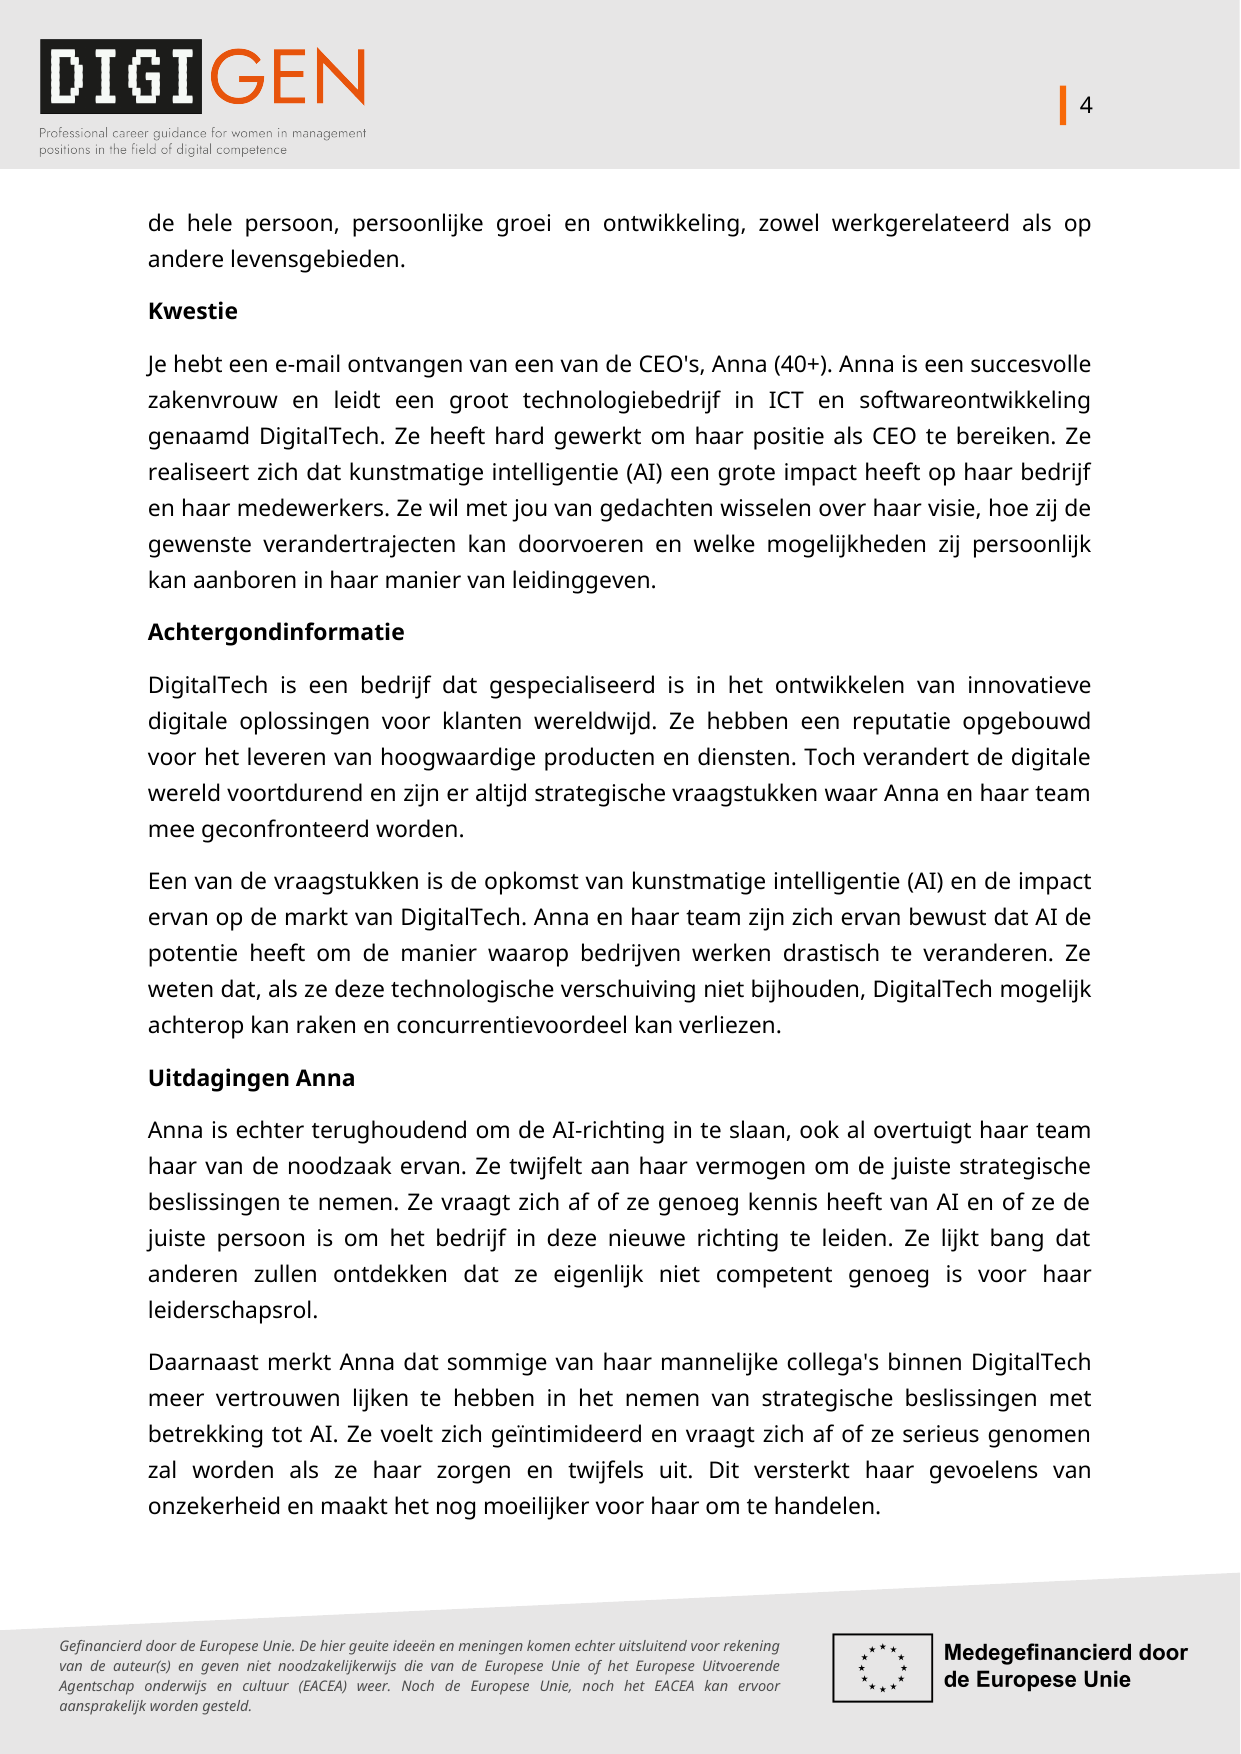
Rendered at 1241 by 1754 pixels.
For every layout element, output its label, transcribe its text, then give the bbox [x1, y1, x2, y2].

text Daarnaast merkt Anna dat sommige van haar mannelijke collega's binnen DigitalTech meer vertrouwen lijken te hebben in het nemen van strategische beslissingen met betrekking tot AI. Ze voelt zich geïntimideerd en vraagt zich af of ze serieus genomen zal worden als ze haar zorgen en twijfels uit. Dit versterkt haar gevoelens van onzekerheid en maakt het nog moeilijker voor haar om te handelen. [148, 1346, 1092, 1521]
text Je hebt een e-mail ontvangen van een van de CEO's, Anna (40+). Anna is een succesvolle zakenvrouw en leidt een groot technologiebedrijf in ICT en softwareontwikkeling genaamd DigitalTech. Ze heeft hard gewerkt om haar positie als CEO te bereiken. Ze realiseert zich dat kunstmatige intelligentie (AI) een grote impact heeft op haar bedrijf en haar medewerkers. Ze wil met jou van gedachten wisselen over haar visie, hoe zij de gewenste verandertrajecten kan doorvoeren en welke mogelijkheden zij persoonlijk kan aanboren in haar manier van leidinggeven. [148, 348, 1092, 595]
picture [39, 38, 366, 157]
text Kwestie [148, 295, 1092, 327]
text DigitalTech is een bedrijf dat gespecialiseerd is in het ontwikkelen van innovatieve digitale oplossingen voor klanten wereldwijd. Ze hebben een reputatie opgebouwd voor het leveren van hoogwaardige producten en diensten. Toch verandert de digitale wereld voortdurend en zijn er altijd strategische vraagstukken waar Anna en haar team mee geconfronteerd worden. [148, 669, 1092, 844]
text Achtergondinformatie [148, 616, 1092, 647]
text Uitdagingen Anna [148, 1061, 1092, 1093]
text Een van de vraagstukken is de opkomst van kunstmatige intelligentie (AI) en de impact ervan op de markt van DigitalTech. Anna en haar team zijn zich ervan bewust dat AI de potentie heeft om de manier waarop bedrijven werken drastisch te veranderen. Ze weten dat, als ze deze technologische verschuiving niet bijhouden, DigitalTech mogelijk achterop kan raken en concurrentievoordeel kan verliezen. [148, 865, 1092, 1040]
picture [829, 1630, 1202, 1706]
text Anna is echter terughoudend om de AI-richting in te slaan, ook al overtuigt haar team haar van de noodzaak ervan. Ze twijfelt aan haar vermogen om de juiste strategische beslissingen te nemen. Ze vraagt zich af of ze genoeg kennis heeft van AI en of ze de juiste persoon is om het bedrijf in deze nieuwe richting te leiden. Ze lijkt bang dat anderen zullen ontdekken dat ze eigenlijk niet competent genoeg is voor haar leiderschapsrol. [148, 1114, 1092, 1325]
